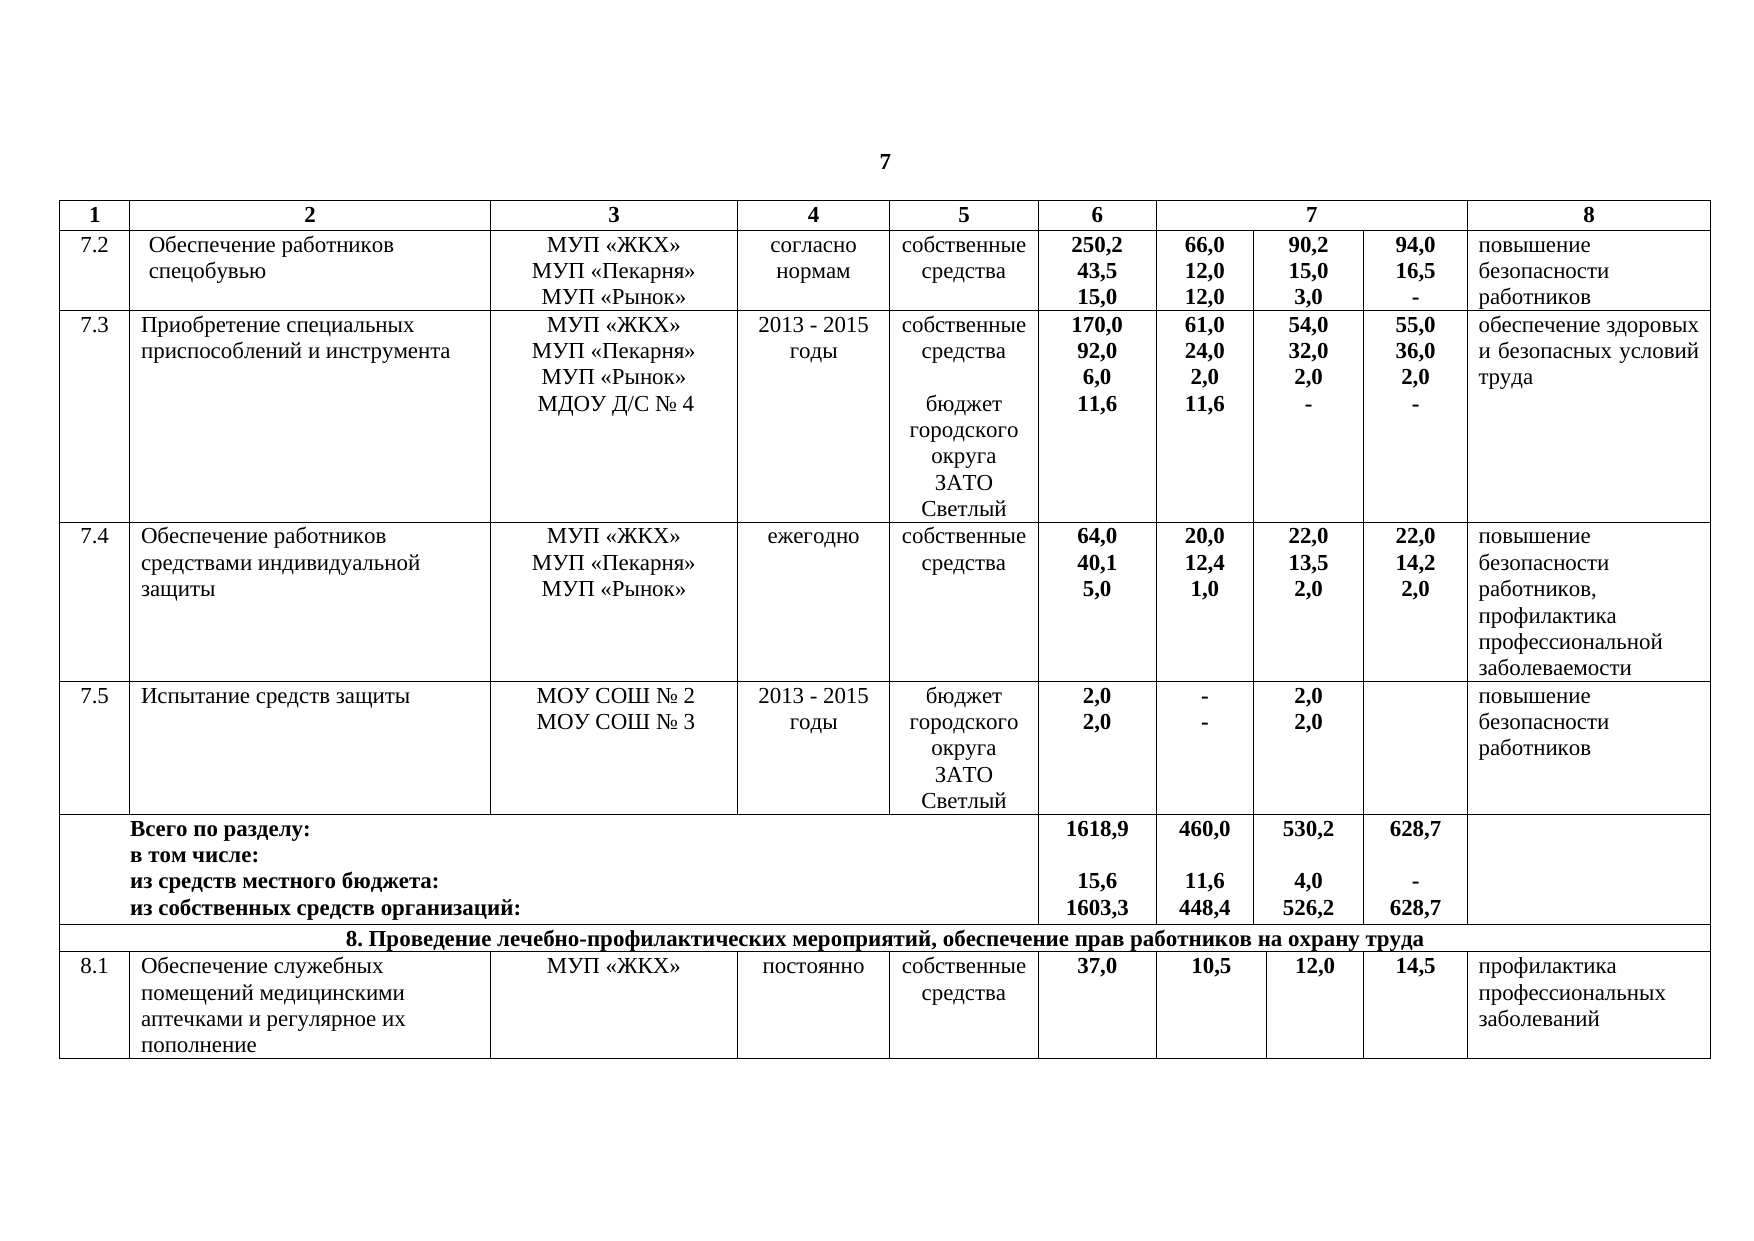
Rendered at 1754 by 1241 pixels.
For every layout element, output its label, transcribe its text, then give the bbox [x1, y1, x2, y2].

table_cell 3 [491, 201, 737, 229]
table_header 7 [60, 148, 1710, 200]
table_cell повышение безопасности работников [1468, 682, 1710, 813]
table_cell 6 [1039, 201, 1156, 229]
table_cell повышение безопасности работников [1468, 231, 1710, 310]
table_cell - - [1157, 682, 1253, 813]
table_cell 20,0 12,4 1,0 [1157, 523, 1253, 681]
table_cell собственные средства [890, 231, 1038, 310]
table_cell согласно нормам [738, 231, 889, 310]
table_cell 5 [890, 201, 1038, 229]
table_cell 7.4 [60, 523, 129, 681]
table_cell 2,0 2,0 [1254, 682, 1363, 813]
table_cell собственные средства [890, 952, 1038, 1058]
table_cell 8 [1468, 201, 1710, 229]
table_cell 90,2 15,0 3,0 [1254, 231, 1363, 310]
table_cell МУП «ЖКХ» МУП «Пекарня» МУП «Рынок» [491, 231, 737, 310]
table_cell собственные средства бюджет городского округа ЗАТО Светлый [890, 311, 1038, 522]
table_cell Обеспечение работников спецобувью [130, 231, 490, 310]
table_cell Обеспечение служебных помещений медицинскими аптечками и регулярное их пополнение [130, 952, 490, 1058]
table_cell Приобретение специальных приспособлений и инструмента [130, 311, 490, 522]
table_cell 8. Проведение лечебно-профилактических мероприятий, обеспечение прав работников на охрану труда [60, 925, 1710, 951]
table_cell повышение безопасности работников, профилактика профессиональной заболеваемости [1468, 523, 1710, 681]
table_cell 2013 - 2015 годы [738, 311, 889, 522]
table_cell ежегодно [738, 523, 889, 681]
table_cell 64,0 40,1 5,0 [1039, 523, 1156, 681]
table_cell 10,5 [1157, 952, 1266, 1058]
table_cell 7.2 [60, 231, 129, 310]
table_cell 22,0 14,2 2,0 [1364, 523, 1467, 681]
table_cell 2 [130, 201, 490, 229]
table_cell 7.5 [60, 682, 129, 813]
table_cell 250,2 43,5 15,0 [1039, 231, 1156, 310]
table_cell 460,0 11,6 448,4 [1157, 815, 1253, 924]
table_cell 170,0 92,0 6,0 11,6 [1039, 311, 1156, 522]
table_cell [1468, 952, 1710, 1058]
table_cell 7.3 [60, 311, 129, 522]
table_cell 530,2 4,0 526,2 [1254, 815, 1363, 924]
table_cell 61,0 24,0 2,0 11,6 [1157, 311, 1253, 522]
table_cell 2,0 2,0 [1039, 682, 1156, 813]
table_cell Обеспечение работников средствами индивидуальной защиты [130, 523, 490, 681]
table_cell [1364, 682, 1467, 813]
table_cell собственные средства [890, 523, 1038, 681]
table_cell [1468, 815, 1710, 924]
table_cell постоянно [738, 952, 889, 1058]
table_cell МУП «ЖКХ» МУП «Пекарня» МУП «Рынок» МДОУ Д/С № 4 [491, 311, 737, 522]
table_cell 54,0 32,0 2,0 - [1254, 311, 1363, 522]
table_cell МОУ СОШ № 2 МОУ СОШ № 3 [491, 682, 737, 813]
table_cell 8.1 [60, 952, 129, 1058]
table_cell МУП «ЖКХ» МУП «Пекарня» МУП «Рынок» [491, 523, 737, 681]
table_cell Испытание средств защиты [130, 682, 490, 813]
table_cell бюджет городского округа ЗАТО Светлый [890, 682, 1038, 813]
table_cell 22,0 13,5 2,0 [1254, 523, 1363, 681]
table_cell 7 [1157, 201, 1467, 229]
table_cell 37,0 [1039, 952, 1156, 1058]
table_cell 94,0 16,5 - [1364, 231, 1467, 310]
table_cell 14,5 [1364, 952, 1467, 1058]
table_cell 66,0 12,0 12,0 [1157, 231, 1253, 310]
table_cell 1 [60, 201, 129, 229]
table_cell МУП «ЖКХ» [491, 952, 737, 1058]
table_cell 55,0 36,0 2,0 - [1364, 311, 1467, 522]
table_cell 4 [738, 201, 889, 229]
table_cell 12,0 [1267, 952, 1363, 1058]
table_cell 628,7 - 628,7 [1364, 815, 1467, 924]
table_cell 1618,9 15,6 1603,3 [1039, 815, 1156, 924]
table_cell обеспечение здоровых и безопасных условий труда [1468, 311, 1710, 522]
table_cell 2013 - 2015 годы [738, 682, 889, 813]
table_cell Всего по разделу: в том числе: из средств местного бюджета: из собственных средств организаций: [60, 815, 1038, 924]
